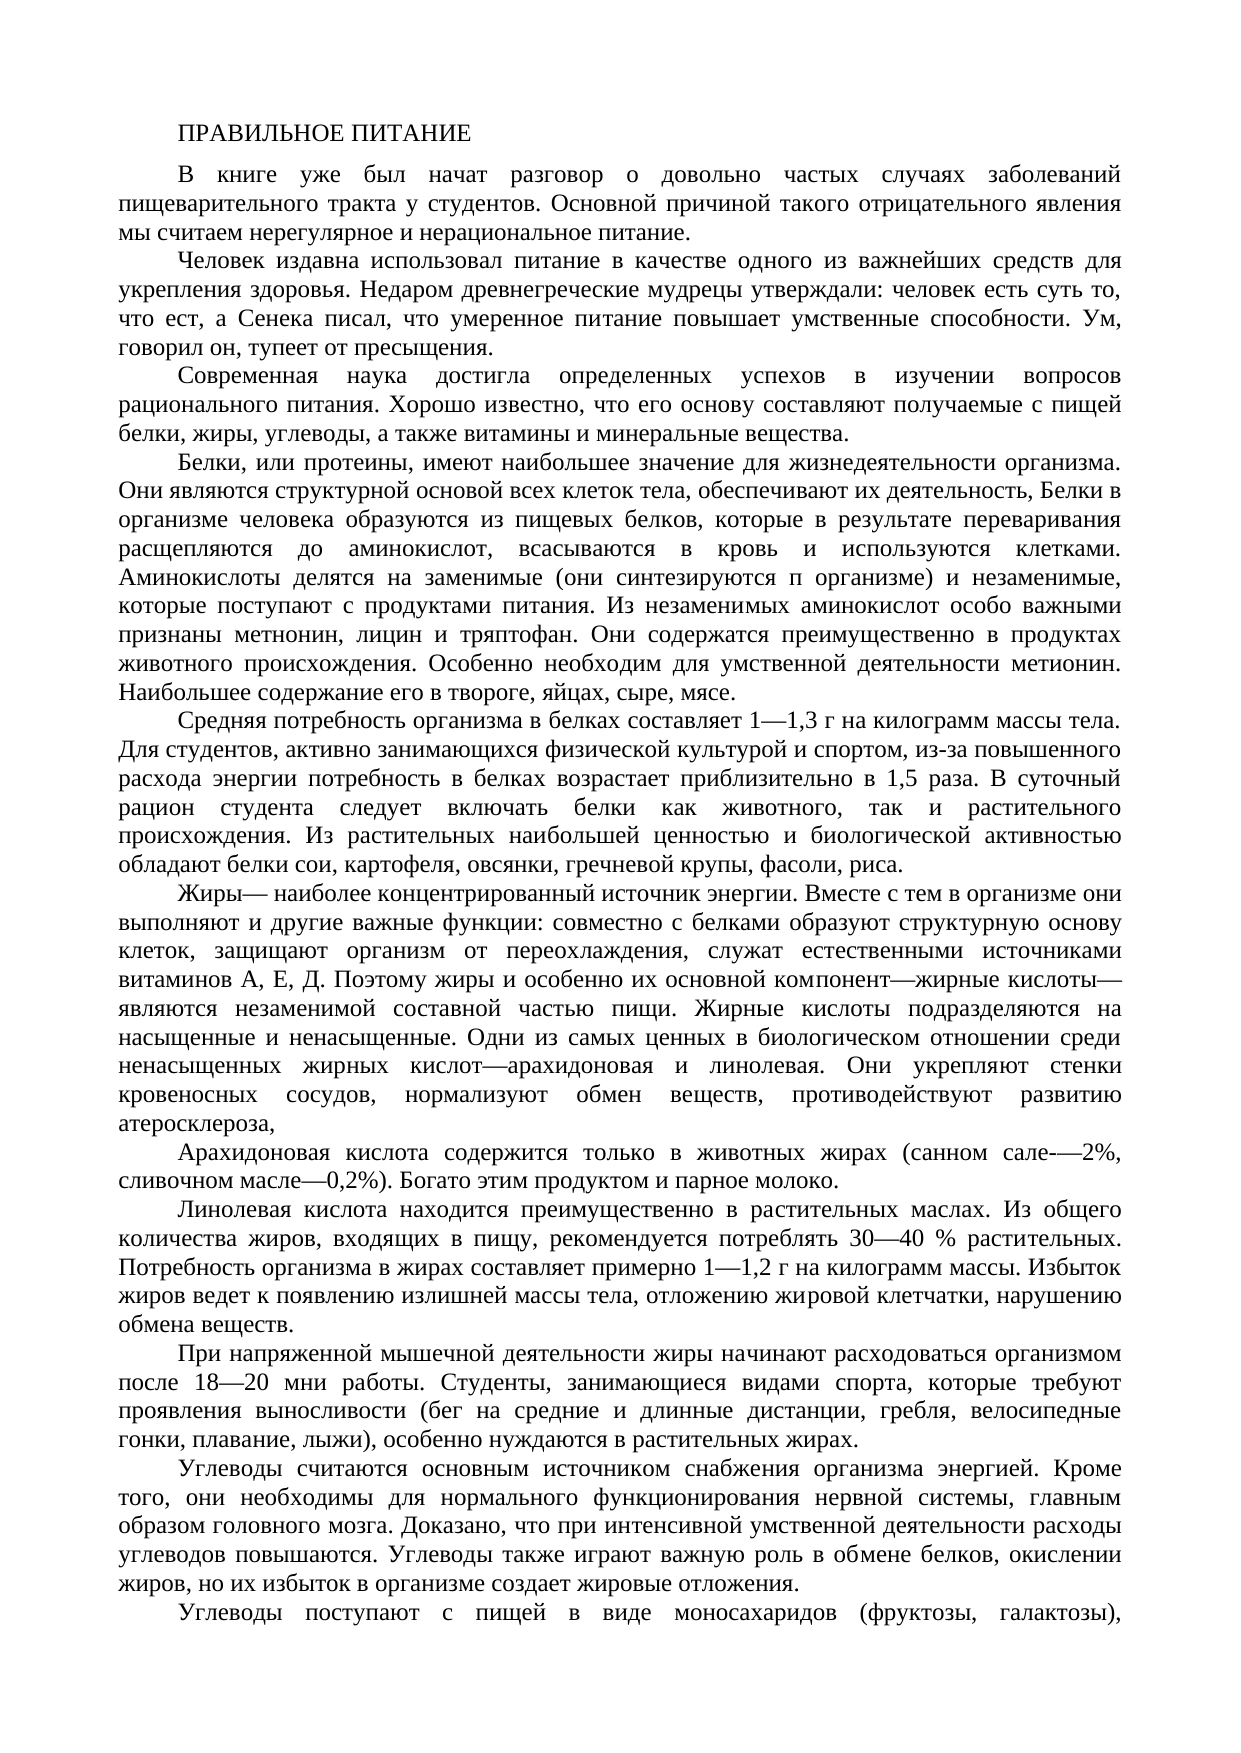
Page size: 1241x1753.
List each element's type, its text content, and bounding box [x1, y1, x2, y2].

text Углеводы считаются основным источником снабжения организма энергией. Кроме того, они необходимы для нормального функционирования нервной системы, главным образом головного мозга. Доказано, что при интенсивной умственной деятельности расходы углеводов повышаются. Углеводы также играют важную роль в обмене белков, окислении жиров, но их избыток в организме создает жировые отложения. [118, 1453, 1122, 1597]
text В книге уже был начат разговор о довольно частых случаях заболеваний пищеварительного тракта у студентов. Основной причиной такого отрицательного явления мы считаем нерегулярное и нерациональное питание. [118, 159, 1122, 246]
subtitle ПРАВИЛЬНОЕ ПИТАНИЕ [118, 118, 1122, 147]
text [118, 1597, 1122, 1626]
text Белки, или протеины, имеют наибольшее значение для жизнедеятельности организма. Они являются структурной основой всех клеток тела, обеспечивают их деятельность, Белки в организме человека образуются из пищевых белков, которые в результате переваривания расщепляются до аминокислот, всасываются в кровь и используются клетками. Аминокислоты делятся на заменимые (они синтезируются п организме) и незаменимые, которые поступают с продуктами питания. Из незаменимых аминокислот особо важными признаны метнонин, лицин и тряптофан. Они содержатся преимущественно в продуктах животного происхождения. Особенно необходим для умственной деятельности метионин. Наибольшее содержание его в твороге, яйцах, сыре, мясе. [118, 447, 1122, 706]
text Средняя потребность организма в белках составляет 1—1,3 г на килограмм массы тела. Для студентов, активно занимающихся физической культурой и спортом, из-за повышенного расхода энергии потребность в белках возрастает приблизительно в 1,5 раза. В суточный рацион студента следует включать белки как животного, так и растительного происхождения. Из растительных наибольшей ценностью и биологической активностью обладают белки сои, картофеля, овсянки, гречневой крупы, фасоли, риса. [118, 706, 1122, 878]
text При напряженной мышечной деятельности жиры начинают расходоваться организмом после 18—20 мни работы. Студенты, занимающиеся видами спорта, которые требуют проявления выносливости (бег на средние и длинные дистанции, гребля, велосипедные гонки, плавание, лыжи), особенно нуждаются в растительных жирах. [118, 1338, 1122, 1453]
text Жиры— наиболее концентрированный источник энергии. Вместе с тем в организме они выполняют и другие важные функции: совместно с белками образуют структурную основу клеток, защищают организм от переохлаждения, служат естественными источниками витаминов А, Е, Д. Поэтому жиры и особенно их основной компонент—жирные кислоты—являются незаменимой составной частью пищи. Жирные кислоты подразделяются на насыщенные и ненасыщенные. Одни из самых ценных в биологическом отношении среди ненасыщенных жирных кислот—арахидоновая и линолевая. Они укрепляют стенки кровеносных сосудов, нормализуют обмен веществ, противодействуют развитию атеросклероза, [118, 878, 1122, 1137]
text Арахидоновая кислота содержится только в животных жирах (санном сале-—2%, сливочном масле—0,2%). Богато этим продуктом и парное молоко. [118, 1137, 1122, 1194]
text Человек издавна использовал питание в качестве одного из важнейших средств для укрепления здоровья. Недаром древнегреческие мудрецы утверждали: человек есть суть то, что ест, а Сенека писал, что умеренное питание повышает умственные способности. Ум, говорил он, тупеет от пресыщения. [118, 246, 1122, 361]
text Линолевая кислота находится преимущественно в растительных маслах. Из общего количества жиров, входящих в пищу, рекомендуется потреблять 30—40 % растительных. Потребность организма в жирах составляет примерно 1—1,2 г на килограмм массы. Избыток жиров ведет к появлению излишней массы тела, отложению жировой клетчатки, нарушению обмена веществ. [118, 1194, 1122, 1338]
text Современная наука достигла определенных успехов в изучении вопросов рационального питания. Хорошо известно, что его основу составляют получаемые с пищей белки, жиры, углеводы, а также витамины и минеральные вещества. [118, 361, 1122, 447]
